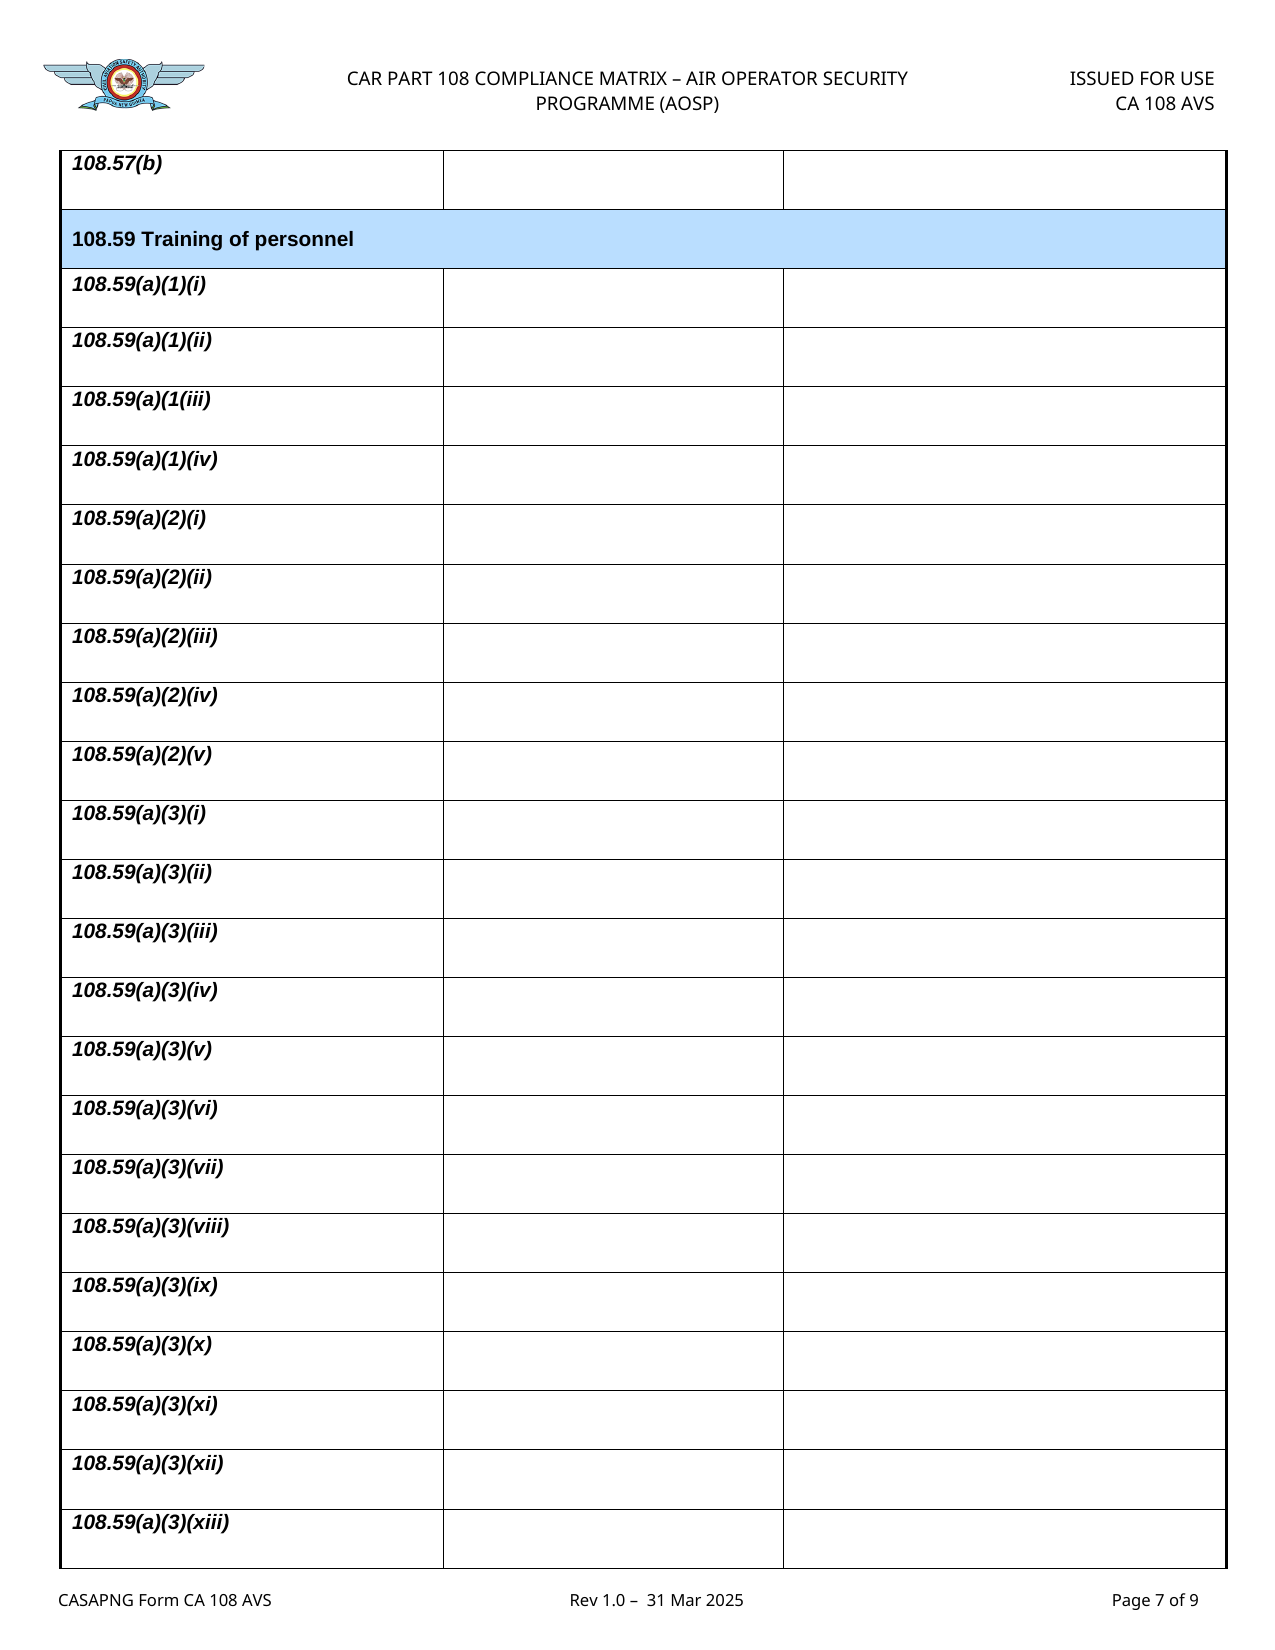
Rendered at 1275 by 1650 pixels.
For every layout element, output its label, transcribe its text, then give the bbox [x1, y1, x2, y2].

table_cell [444, 1332, 783, 1390]
table_cell 108.59(a)(1)(iv) [62, 446, 443, 504]
table_cell [444, 1391, 783, 1449]
table_cell [444, 1450, 783, 1508]
table_cell [784, 1273, 1225, 1331]
table_cell [444, 860, 783, 918]
table_cell 108.59(a)(3)(xi) [62, 1391, 443, 1449]
table_cell [784, 742, 1225, 800]
table_cell 108.59(a)(3)(xii) [62, 1450, 443, 1508]
table_cell [784, 565, 1225, 622]
table_cell [784, 1155, 1225, 1213]
table_cell [444, 1214, 783, 1272]
table_cell 108.59(a)(2)(i) [62, 505, 443, 563]
table_cell 108.59(a)(3)(xiii) [62, 1510, 443, 1567]
table_cell [784, 151, 1225, 209]
table_cell [784, 446, 1225, 504]
table_cell 108.59(a)(3)(x) [62, 1332, 443, 1390]
table_cell [444, 505, 783, 563]
table_cell [444, 801, 783, 859]
table_cell [784, 387, 1225, 445]
table_cell 108.59(a)(2)(ii) [62, 565, 443, 622]
table_cell [444, 328, 783, 386]
table_cell [444, 1510, 783, 1567]
table_cell [444, 565, 783, 622]
table_cell [444, 742, 783, 800]
table_cell [444, 624, 783, 682]
table_cell 108.59(a)(3)(vi) [62, 1096, 443, 1154]
table_cell [444, 1155, 783, 1213]
table_cell [444, 446, 783, 504]
table_cell 108.59(a)(3)(vii) [62, 1155, 443, 1213]
table_cell [784, 1096, 1225, 1154]
table_cell [784, 1332, 1225, 1390]
table_cell [784, 860, 1225, 918]
table_cell [784, 624, 1225, 682]
picture [43, 59, 205, 111]
table_cell [444, 1096, 783, 1154]
table_cell 108.59(a)(2)(v) [62, 742, 443, 800]
table_cell [784, 1450, 1225, 1508]
table_cell 108.59(a)(1(iii) [62, 387, 443, 445]
table_cell [784, 919, 1225, 977]
table_cell 108.59(a)(3)(v) [62, 1037, 443, 1095]
table_cell 108.59(a)(3)(iv) [62, 978, 443, 1036]
table_cell 108.59(a)(2)(iv) [62, 683, 443, 741]
table_cell [784, 505, 1225, 563]
table_cell [784, 1510, 1225, 1567]
table_cell [444, 387, 783, 445]
table_cell 108.59(a)(2)(iii) [62, 624, 443, 682]
table_cell 108.59(a)(3)(viii) [62, 1214, 443, 1272]
table_cell [444, 978, 783, 1036]
table_cell 108.59(a)(3)(iii) [62, 919, 443, 977]
table_cell [444, 1273, 783, 1331]
table_cell 108.59(a)(3)(ix) [62, 1273, 443, 1331]
table_cell [784, 269, 1225, 327]
table_cell 108.57(b) [62, 151, 443, 209]
table_cell [444, 919, 783, 977]
table_cell 108.59 Training of personnel [62, 210, 1225, 268]
table_cell [784, 801, 1225, 859]
table_cell [784, 328, 1225, 386]
table_cell [784, 1391, 1225, 1449]
table_cell [784, 1214, 1225, 1272]
table_cell 108.59(a)(1)(ii) [62, 328, 443, 386]
table_cell [444, 269, 783, 327]
table_cell [784, 683, 1225, 741]
table_cell [444, 683, 783, 741]
table_cell 108.59(a)(1)(i) [62, 269, 443, 327]
table_cell [784, 978, 1225, 1036]
table_cell [444, 151, 783, 209]
table_cell 108.59(a)(3)(ii) [62, 860, 443, 918]
table_cell [784, 1037, 1225, 1095]
table_cell 108.59(a)(3)(i) [62, 801, 443, 859]
table_cell [444, 1037, 783, 1095]
